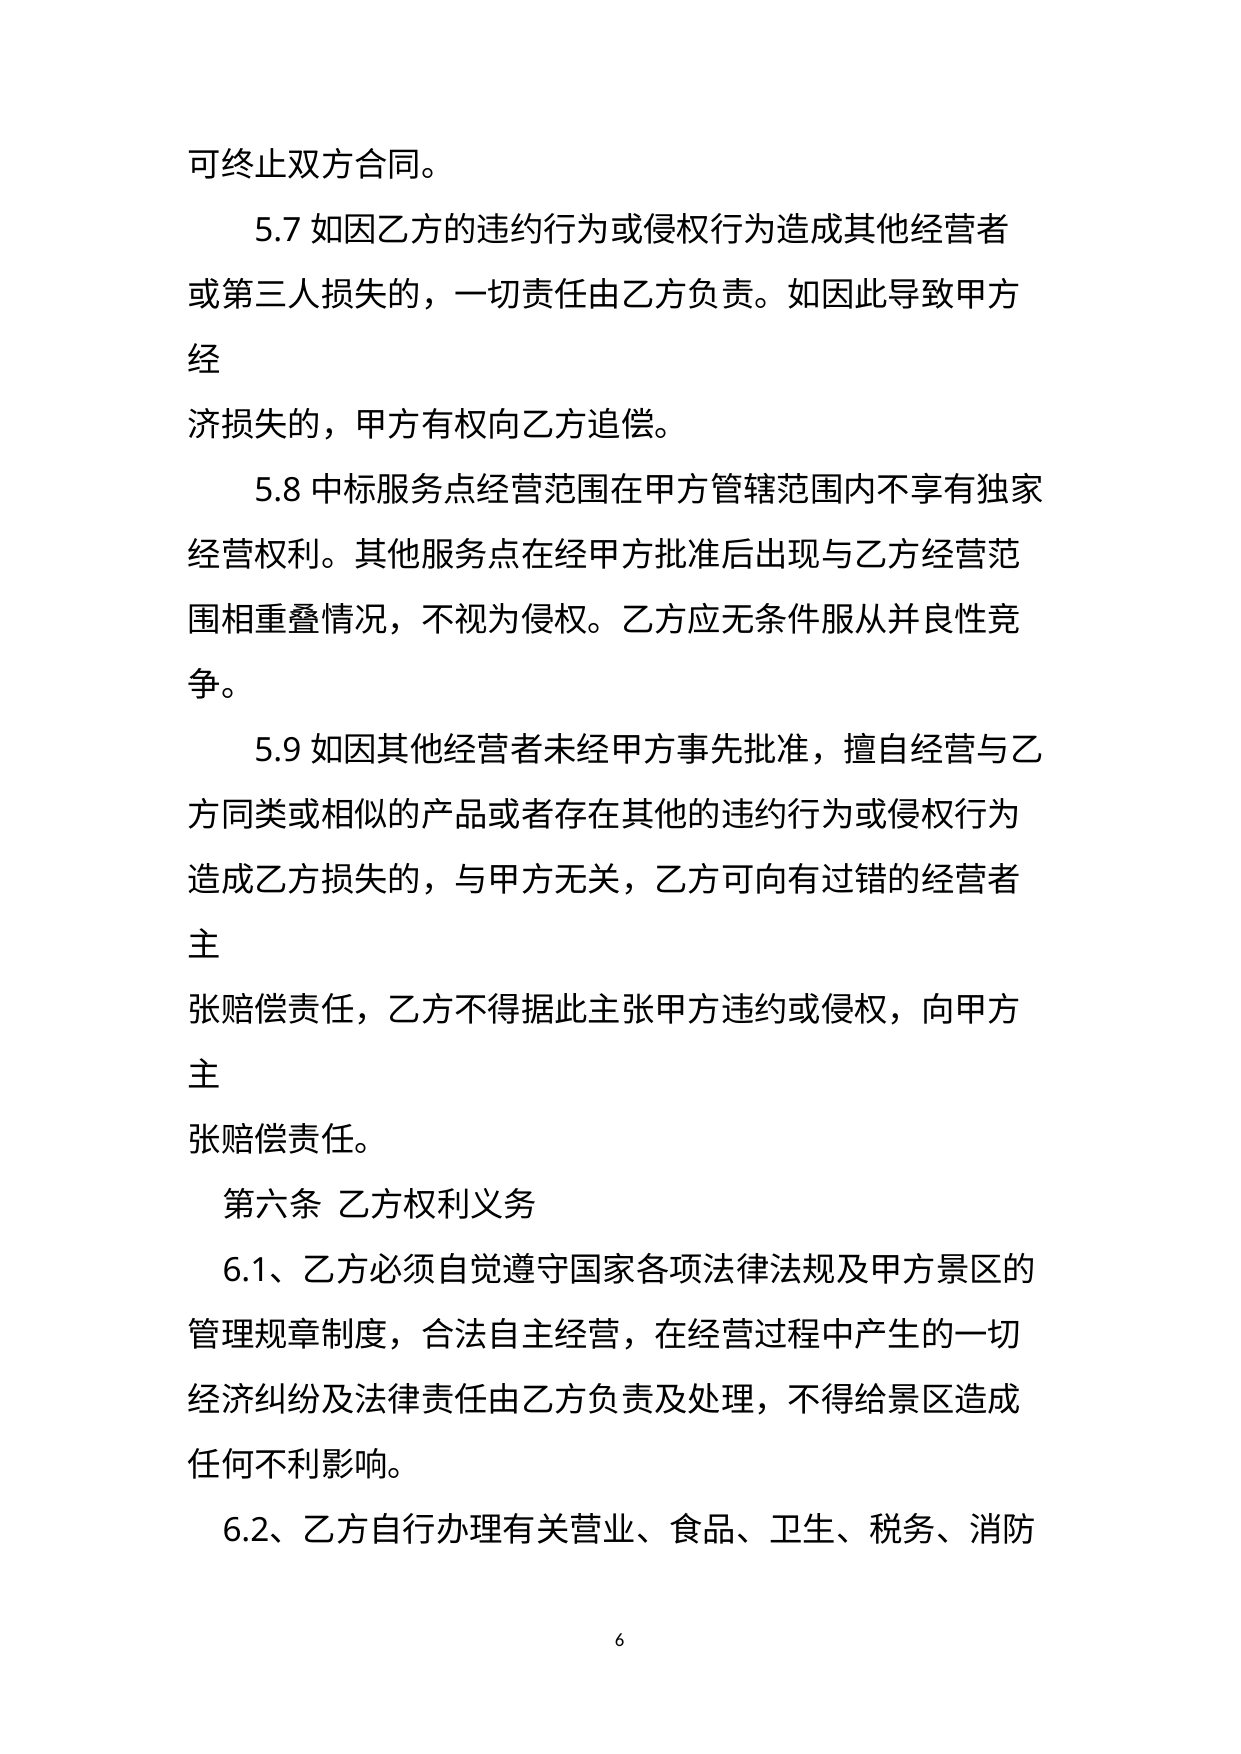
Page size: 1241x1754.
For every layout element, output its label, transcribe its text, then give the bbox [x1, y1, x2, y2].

text 济损失的，甲方有权向乙方追偿。 [187, 390, 1053, 455]
text 5.7 如因乙方的违约行为或侵权行为造成其他经营者 [187, 195, 1053, 260]
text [187, 1495, 1053, 1560]
text 张赔偿责任。 [187, 1105, 1053, 1170]
text 6.1、乙方必须自觉遵守国家各项法律法规及甲方景区的管理规章制度，合法自主经营，在经营过程中产生的一切经济纠纷及法律责任由乙方负责及处理，不得给景区造成任何不利影响。 [187, 1235, 1053, 1495]
text 方同类或相似的产品或者存在其他的违约行为或侵权行为 [187, 780, 1053, 845]
text 可终止双方合同。 [187, 130, 1053, 195]
text 张赔偿责任，乙方不得据此主张甲方违约或侵权，向甲方主 [187, 975, 1053, 1105]
text 或第三人损失的，一切责任由乙方负责。如因此导致甲方经 [187, 260, 1053, 390]
text 5.9 如因其他经营者未经甲方事先批准，擅自经营与乙 [187, 715, 1053, 780]
text 第六条 乙方权利义务 [187, 1170, 1053, 1235]
text 造成乙方损失的，与甲方无关，乙方可向有过错的经营者主 [187, 845, 1053, 975]
text 5.8 中标服务点经营范围在甲方管辖范围内不享有独家经营权利。其他服务点在经甲方批准后出现与乙方经营范围相重叠情况，不视为侵权。乙方应无条件服从并良性竞争。 [187, 455, 1053, 715]
